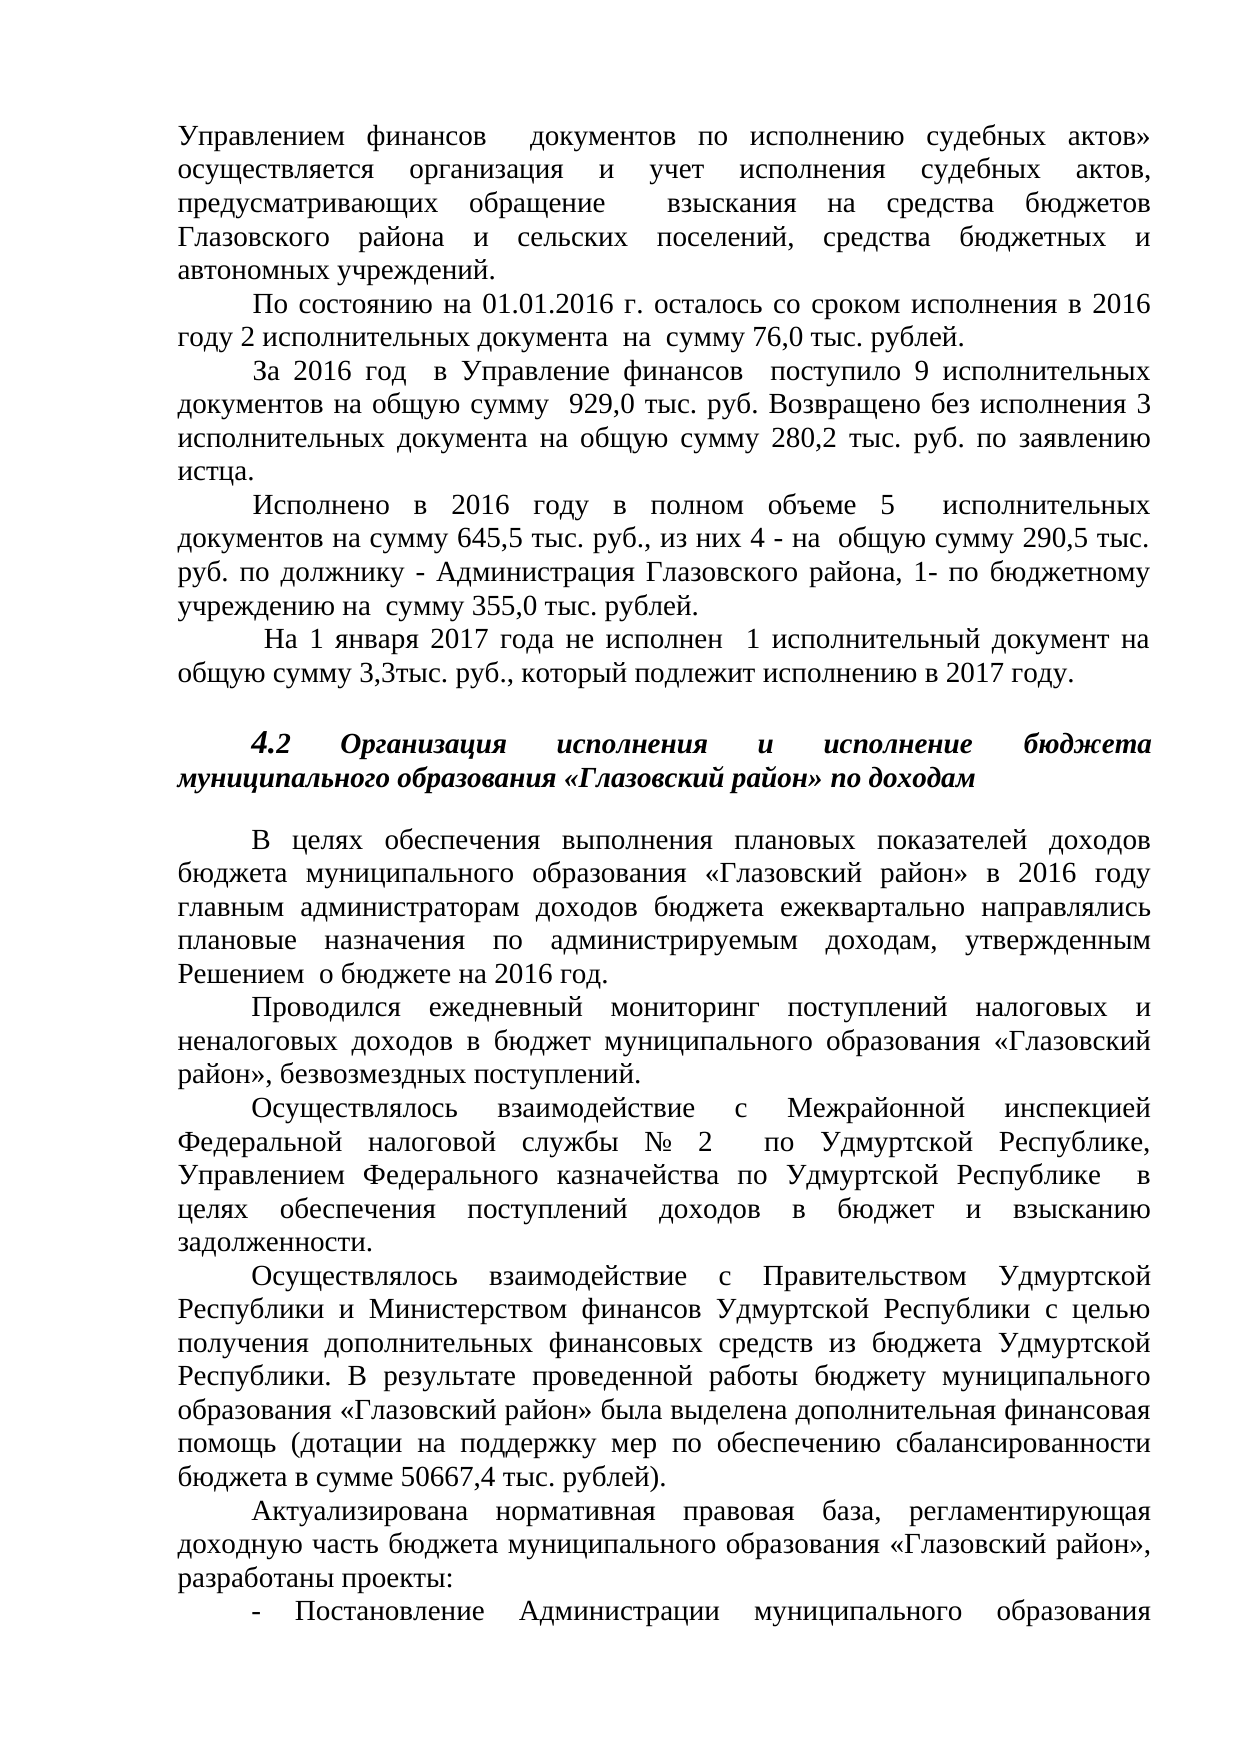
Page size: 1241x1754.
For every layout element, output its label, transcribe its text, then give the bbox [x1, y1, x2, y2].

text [177, 118, 1152, 286]
list Проводился ежедневный мониторинг поступлений налоговых и неналоговых доходов в бюджет муниципального образования «Глазовский район», безвозмездных поступлений. [177, 989, 1152, 1090]
text По состоянию на 01.01.2016 г. осталось со сроком исполнения в 2016 году 2 исполнительных документа на сумму 76,0 тыс. рублей. [177, 286, 1152, 353]
text Осуществлялось взаимодействие с Межрайонной инспекцией Федеральной налоговой службы № 2 по Удмуртской Республике, Управлением Федерального казначейства по Удмуртской Республике в целях обеспечения поступлений доходов в бюджет и взысканию задолженности. [177, 1090, 1152, 1258]
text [177, 1593, 1152, 1627]
text За 2016 год в Управление финансов поступило 9 исполнительных документов на общую сумму 929,0 тыс. руб. Возвращено без исполнения 3 исполнительных документа на общую сумму 280,2 тыс. руб. по заявлению истца. [177, 353, 1152, 487]
text 4.2 Организация исполнения и исполнение бюджета муниципального образования «Глазовский район» по доходам [177, 722, 1152, 794]
text На 1 января 2017 года не исполнен 1 исполнительный документ на общую сумму 3,3тыс. руб., который подлежит исполнению в 2017 году. [177, 621, 1152, 688]
text Исполнено в 2016 году в полном объеме 5 исполнительных документов на сумму 645,5 тыс. руб., из них 4 - на общую сумму 290,5 тыс. руб. по должнику - Администрация Глазовского района, 1- по бюджетному учреждению на сумму 355,0 тыс. рублей. [177, 487, 1152, 621]
text Актуализирована нормативная правовая база, регламентирующая доходную часть бюджета муниципального образования «Глазовский район», разработаны проекты: [177, 1493, 1152, 1593]
text Осуществлялось взаимодействие с Правительством Удмуртской Республики и Министерством финансов Удмуртской Республики с целью получения дополнительных финансовых средств из бюджета Удмуртской Республики. В результате проведенной работы бюджету муниципального образования «Глазовский район» была выделена дополнительная финансовая помощь (дотации на поддержку мер по обеспечению сбалансированности бюджета в сумме 50667,4 тыс. рублей). [177, 1258, 1152, 1493]
list В целях обеспечения выполнения плановых показателей доходов бюджета муниципального образования «Глазовский район» в 2016 году главным администраторам доходов бюджета ежеквартально направлялись плановые назначения по администрируемым доходам, утвержденным Решением о бюджете на 2016 год. [177, 822, 1152, 989]
